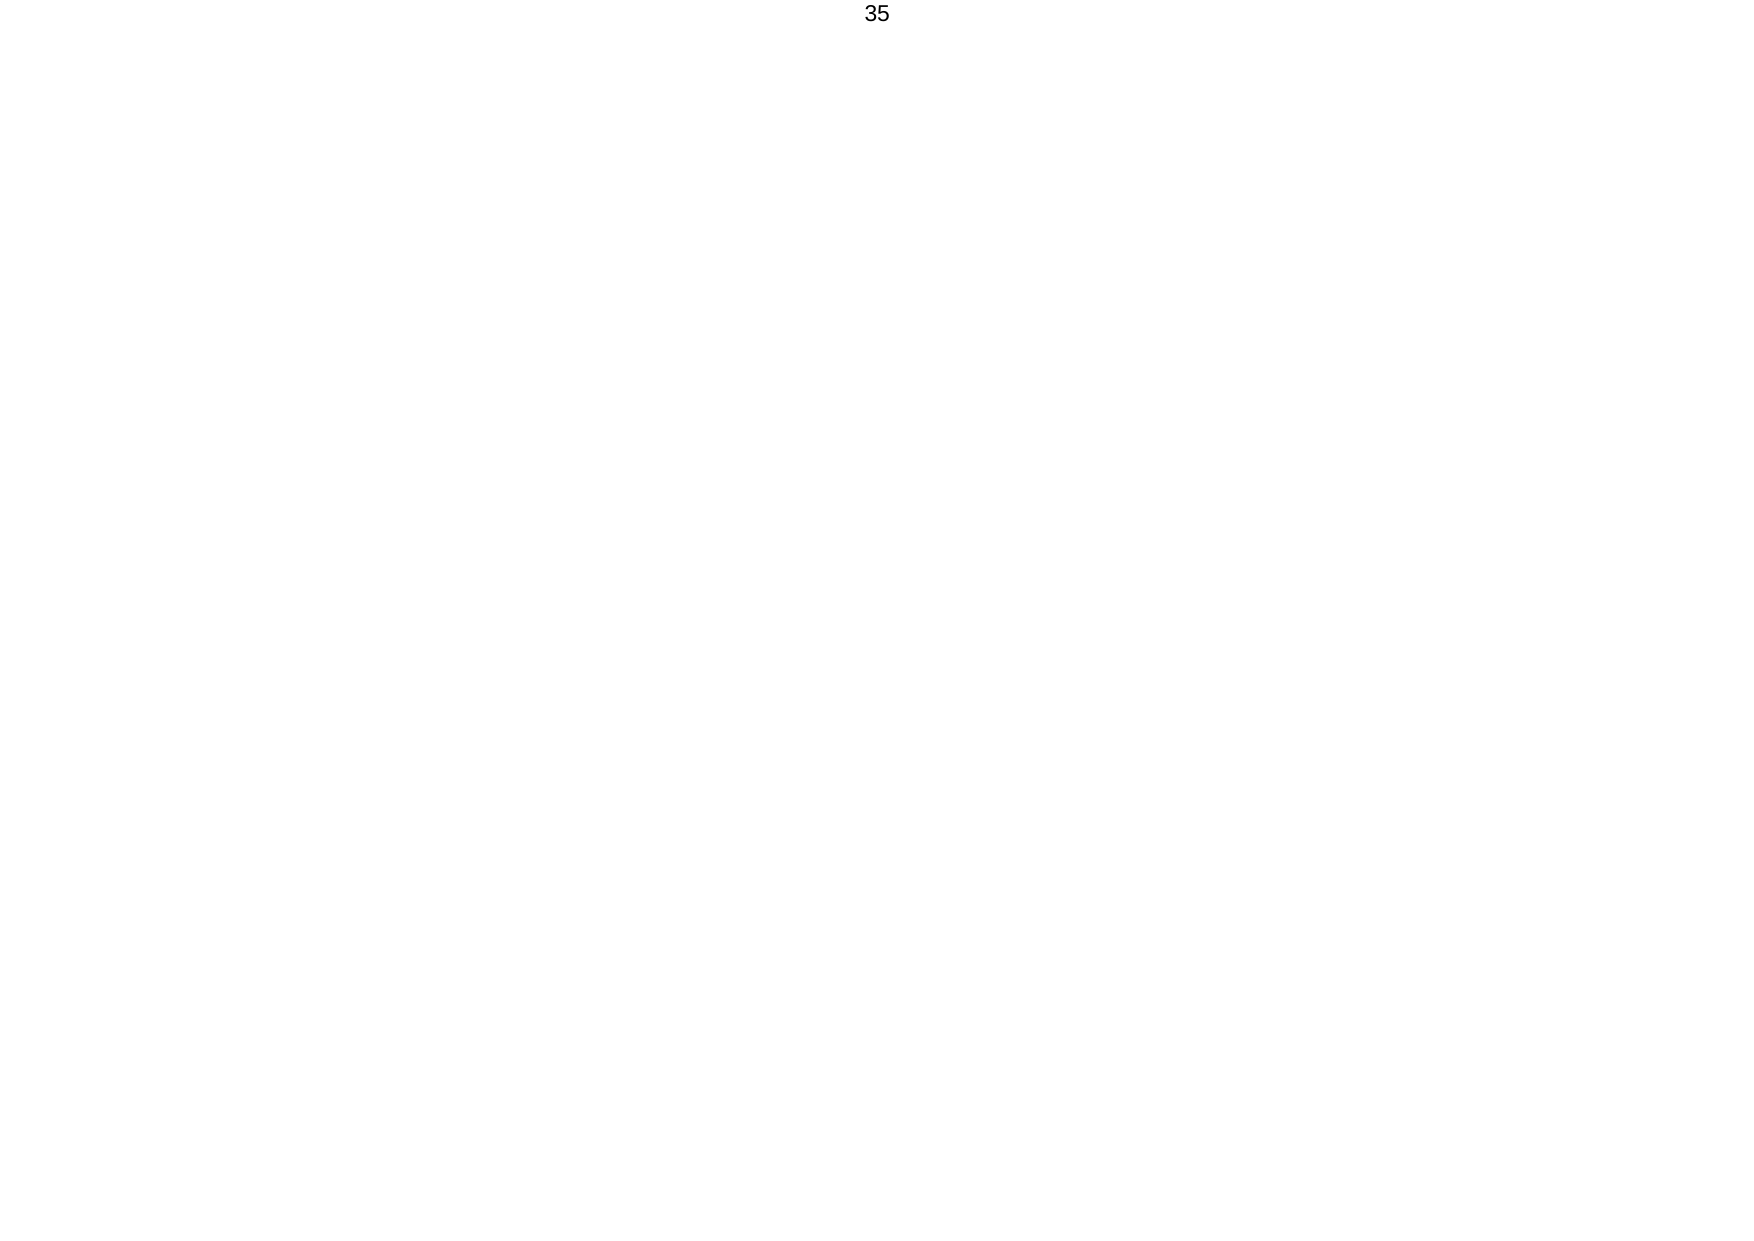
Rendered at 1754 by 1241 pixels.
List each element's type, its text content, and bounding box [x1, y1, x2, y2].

text 35 [138, 0, 1616, 26]
